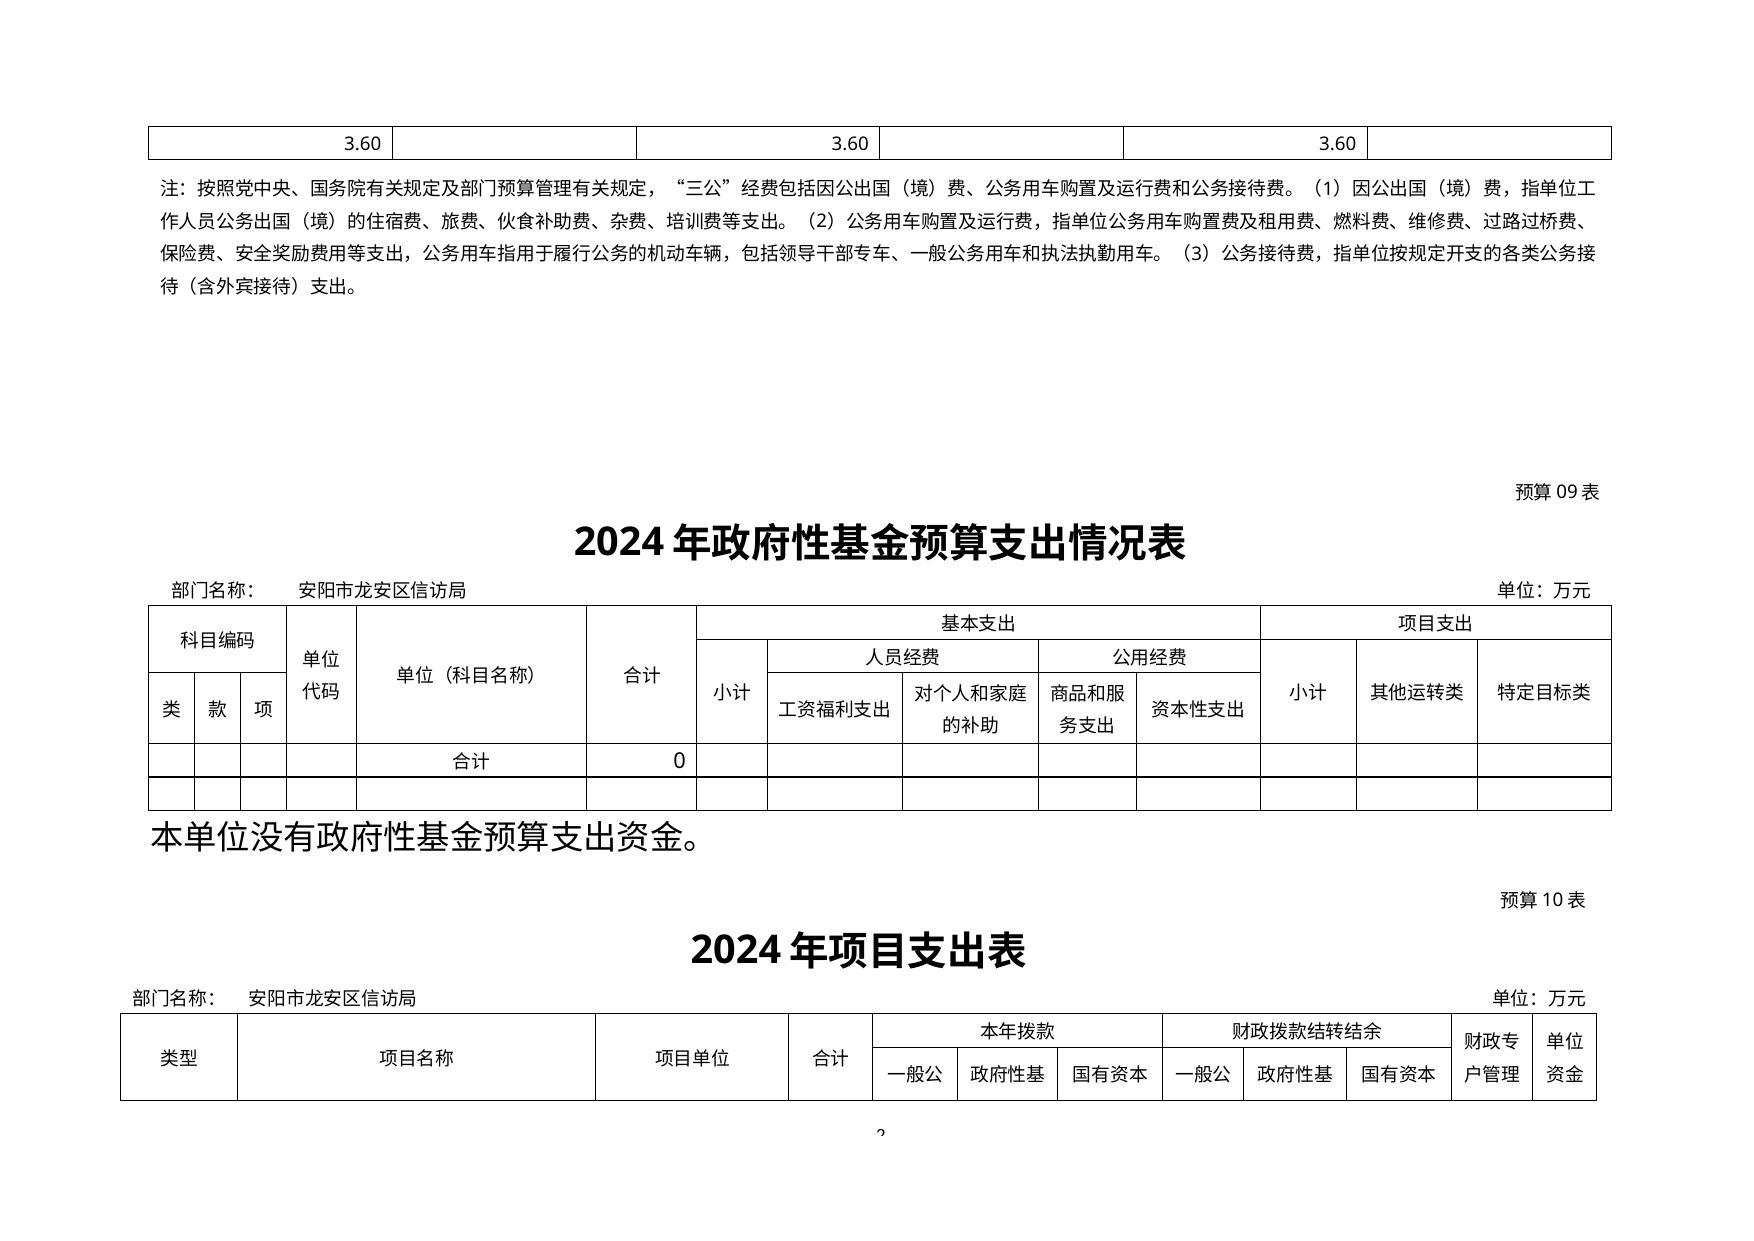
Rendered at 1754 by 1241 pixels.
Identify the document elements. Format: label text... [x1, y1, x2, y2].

table_cell [697, 744, 767, 776]
table_cell [1478, 744, 1611, 776]
table_cell 资本性支出 [1137, 673, 1260, 743]
table_cell [1478, 778, 1611, 810]
table_cell 项目名称 [238, 1014, 595, 1099]
table_cell 一般公共预算 [873, 1048, 957, 1099]
table_cell [768, 744, 902, 776]
table_cell 安阳市龙安区信访局 [287, 573, 1477, 605]
table_cell [768, 778, 902, 810]
table_cell 其他运转类 [1357, 640, 1477, 743]
table_cell 本年拨款 [873, 1014, 1162, 1047]
table_cell [357, 778, 586, 810]
table_cell 安阳市龙安区信访局 [238, 981, 1471, 1013]
table_cell 项目支出 [1261, 606, 1611, 639]
table_cell 0 [587, 744, 696, 776]
table_cell 政府性基金预算 [1244, 1048, 1346, 1099]
table_cell 财政专户管理资金 [1452, 1014, 1532, 1099]
table_cell 特定目标类 [1478, 640, 1611, 743]
table_cell [1137, 744, 1260, 776]
table_cell 一般公共预算 [1163, 1048, 1243, 1099]
table_cell [241, 778, 286, 810]
table_cell 部门名称： [149, 573, 287, 605]
table_cell 工资福利支出 [768, 673, 902, 743]
table_cell 国有资本经营预算 [1058, 1048, 1162, 1099]
table_cell 款 [195, 673, 240, 743]
table_cell [1261, 744, 1356, 776]
table_cell 预算09表 [149, 313, 1611, 508]
table_cell 项 [241, 673, 286, 743]
table_cell 公用经费 [1039, 640, 1260, 672]
list 本单位没有政府性基金预算支出资金。 [150, 811, 1604, 859]
table_cell 基本支出 [697, 606, 1260, 639]
table_cell [1137, 778, 1260, 810]
table_cell 单位：万元 [1471, 981, 1597, 1013]
table_cell 对个人和家庭的补助 [903, 673, 1038, 743]
table_cell 类 [149, 673, 194, 743]
table_cell 单位资金 [1533, 1014, 1596, 1099]
table_cell [903, 778, 1038, 810]
table_cell [697, 778, 767, 810]
table_cell 合计 [789, 1014, 872, 1099]
table_cell [149, 778, 194, 810]
table_cell 财政拨款结转结余 [1163, 1014, 1451, 1047]
table_cell 单位：万元 [1478, 573, 1611, 605]
table_cell [1039, 744, 1136, 776]
table_cell [1261, 778, 1356, 810]
table_header 预算10表 [120, 883, 1597, 916]
table_cell [149, 744, 194, 776]
table_cell [1368, 127, 1611, 159]
table_cell 注：按照党中央、国务院有关规定及部门预算管理有关规定，“三公”经费包括因公出国（境）费、公务用车购置及运行费和公务接待费。（1）因公出国（境）费，指单位工作人员公务出国（境）的住宿费、旅费、伙食补助费、杂费、培训费等支出。（2）公务用车购置及运行费，指单位公务用车购置费及租用费、燃料费、维修费、过路过桥费、保险费、安全奖励费用等支出，公务用车指用于履行公务的机动车辆，包括领导干部专车、一般公务用车和执法执勤用车。（3）公务接待费，指单位按规定开支的各类公务接待（含外宾接待）支出。 [149, 160, 1611, 313]
table_cell 人员经费 [768, 640, 1038, 672]
table_cell 合计 [587, 606, 696, 743]
table_cell 项目单位 [596, 1014, 788, 1099]
table_cell 单位代码 [287, 606, 356, 743]
table_cell 政府性基金预算 [958, 1048, 1057, 1099]
table_cell 3.60 [637, 127, 879, 159]
table_cell 2024年政府性基金预算支出情况表 [149, 508, 1611, 573]
table_cell [393, 127, 636, 159]
table_cell [1039, 778, 1136, 810]
table_cell [195, 778, 240, 810]
table_cell [587, 778, 696, 810]
table_cell [880, 127, 1123, 159]
table_cell 3.60 [149, 127, 392, 159]
table_cell 2024年项目支出表 [120, 916, 1597, 981]
table_cell [1357, 778, 1477, 810]
table_cell [241, 744, 286, 776]
table_cell 3.60 [1124, 127, 1367, 159]
table_cell 单位（科目名称） [357, 606, 586, 743]
table_cell 国有资本经营预算 [1347, 1048, 1451, 1099]
table_cell 科目编码 [149, 606, 286, 672]
table_cell 小计 [1261, 640, 1356, 743]
table_cell 类型 [121, 1014, 237, 1099]
table_cell [287, 744, 356, 776]
table_cell [195, 744, 240, 776]
table_cell 部门名称： [120, 981, 237, 1013]
table_cell 合计 [357, 744, 586, 776]
table_cell [287, 778, 356, 810]
table_cell 商品和服务支出 [1039, 673, 1136, 743]
table_cell 小计 [697, 640, 767, 743]
table_cell [903, 744, 1038, 776]
table_cell [1357, 744, 1477, 776]
